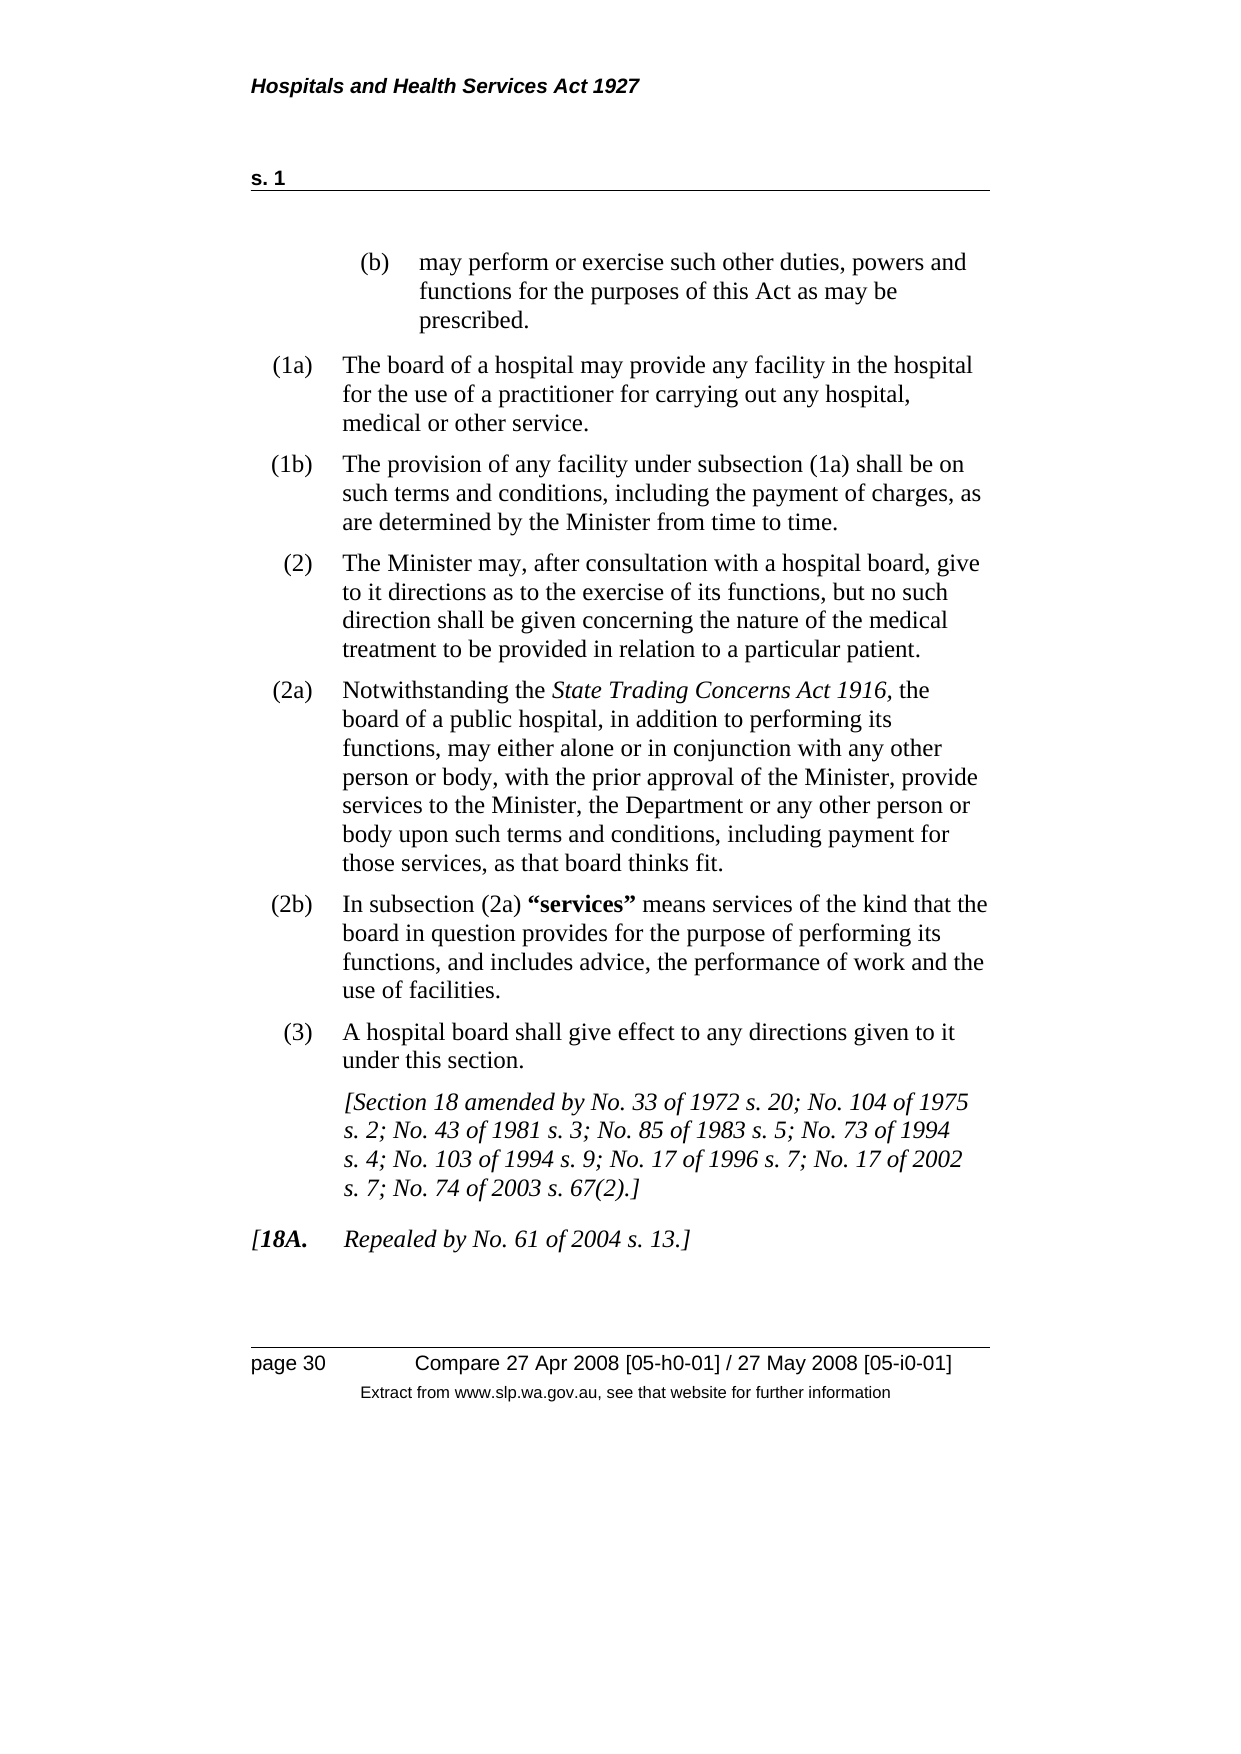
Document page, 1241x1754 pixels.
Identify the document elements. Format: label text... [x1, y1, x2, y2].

text (1a) The board of a hospital may provide any facility in the hospital for the use of a practitioner for carrying out any hospital, medical or other service. [251, 350, 990, 437]
text (2a) Notwithstanding the State Trading Concerns Act 1916, the board of a public hospital, in addition to performing its functions, may either alone or in conjunction with any other person or body, with the prior approval of the Minister, provide services to the Minister, the Department or any other person or body upon such terms and conditions, including payment for those services, as that board thinks fit. [251, 675, 990, 877]
text (2b) In subsection (2a) “services” means services of the kind that the board in question provides for the purpose of performing its functions, and includes advice, the performance of work and the use of facilities. [251, 889, 990, 1004]
text (2) The Minister may, after consultation with a hospital board, give to it directions as to the exercise of its functions, but no such direction shall be given concerning the nature of the medical treatment to be provided in relation to a particular patient. [251, 548, 990, 663]
text (3) A hospital board shall give effect to any directions given to it under this section. [251, 1017, 990, 1074]
text [18A. Repealed by No. 61 of 2004 s. 13.] [251, 1224, 990, 1253]
text (b) may perform or exercise such other duties, powers and functions for the purposes of this Act as may be prescribed. [251, 247, 990, 334]
text [Section 18 amended by No. 33 of 1972 s. 20; No. 104 of 1975 s. 2; No. 43 of 1981 s. 3; No. 85 of 1983 s. 5; No. 73 of 1994 s. 4; No. 103 of 1994 s. 9; No. 17 of 1996 s. 7; No. 17 of 2002 s. 7; No. 74 of 2003 s. 67(2).] [251, 1087, 990, 1202]
text (1b) The provision of any facility under subsection (1a) shall be on such terms and conditions, including the payment of charges, as are determined by the Minister from time to time. [251, 449, 990, 535]
